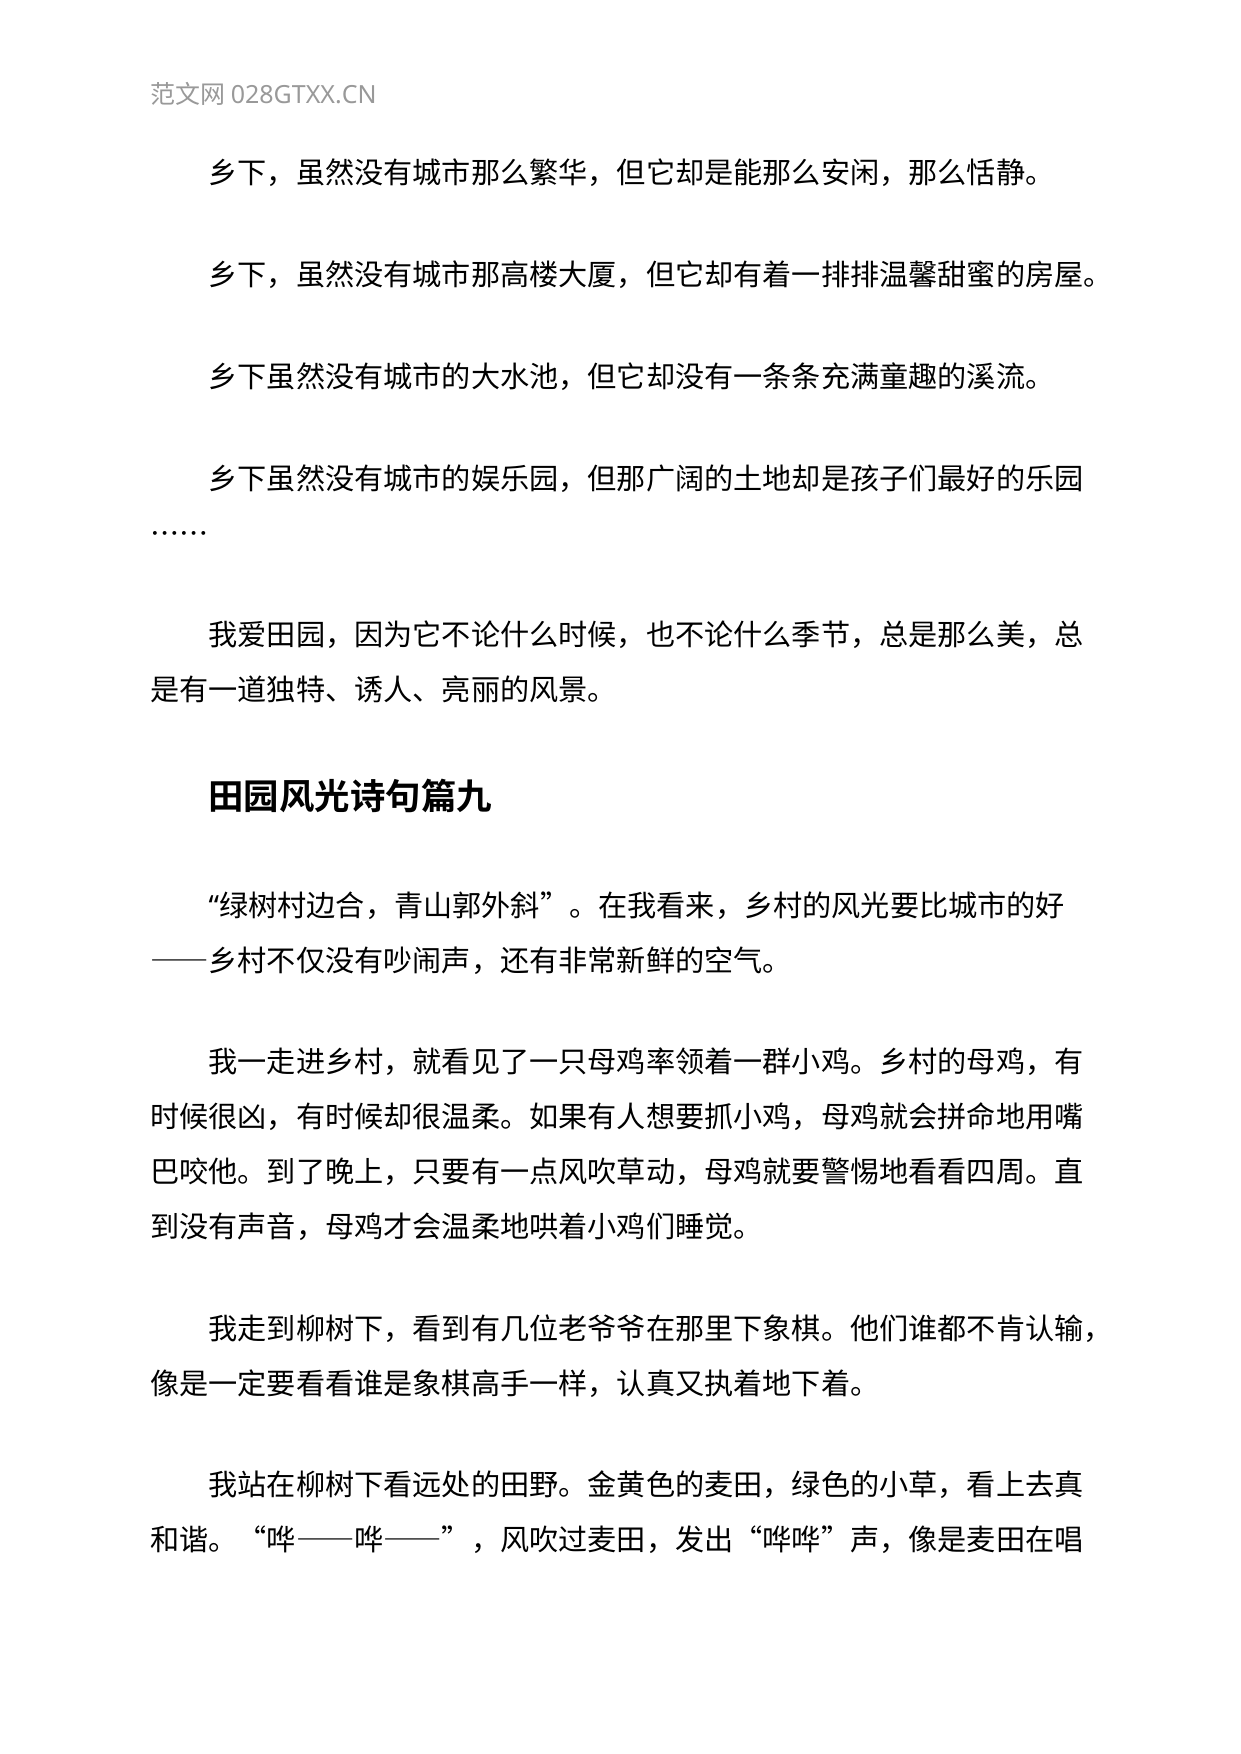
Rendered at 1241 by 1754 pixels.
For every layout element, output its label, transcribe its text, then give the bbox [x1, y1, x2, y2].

text 乡下虽然没有城市的大水池，但它却没有一条条充满童趣的溪流。 [150, 353, 1090, 396]
text 我走到柳树下，看到有几位老爷爷在那里下象棋。他们谁都不肯认输，像是一定要看看谁是象棋高手一样，认真又执着地下着。 [150, 1305, 1090, 1402]
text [150, 1462, 1090, 1559]
text 乡下，虽然没有城市那么繁华，但它却是能那么安闲，那么恬静。 [150, 150, 1090, 192]
text 我一走进乡村，就看见了一只母鸡率领着一群小鸡。乡村的母鸡，有时候很凶，有时候却很温柔。如果有人想要抓小鸡，母鸡就会拼命地用嘴巴咬他。到了晚上，只要有一点风吹草动，母鸡就要警惕地看看四周。直到没有声音，母鸡才会温柔地哄着小鸡们睡觉。 [150, 1039, 1090, 1246]
text 乡下，虽然没有城市那高楼大厦，但它却有着一排排温馨甜蜜的房屋。 [150, 252, 1090, 294]
text 田园风光诗句篇九 [150, 769, 1090, 820]
text 我爱田园，因为它不论什么时候，也不论什么季节，总是那么美，总是有一道独特、诱人、亮丽的风景。 [150, 612, 1090, 709]
text 乡下虽然没有城市的娱乐园，但那广阔的土地却是孩子们最好的乐园…… [150, 455, 1090, 552]
text “绿树村边合，青山郭外斜”。在我看来，乡村的风光要比城市的好——乡村不仅没有吵闹声，还有非常新鲜的空气。 [150, 882, 1090, 979]
